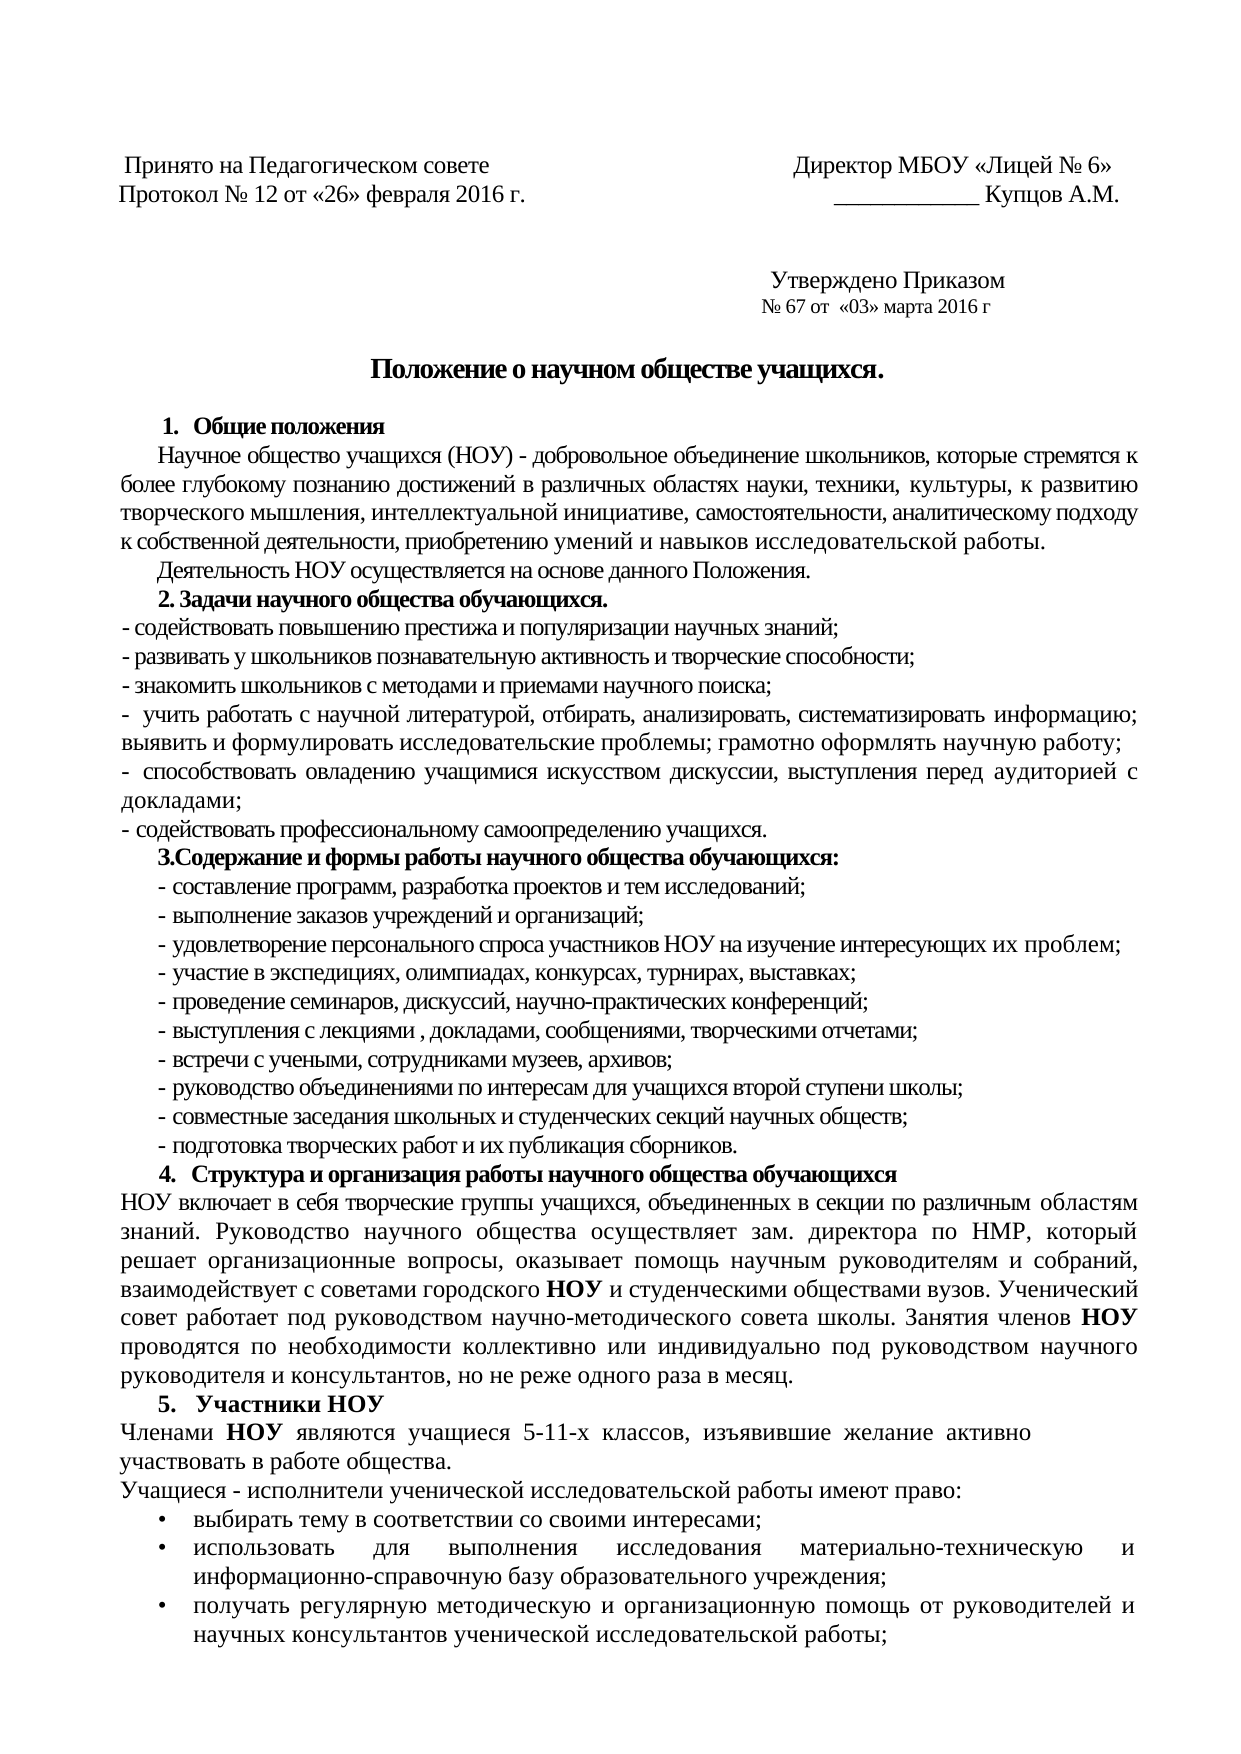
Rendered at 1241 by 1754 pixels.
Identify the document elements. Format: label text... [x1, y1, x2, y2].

list учить работать с научной литературой, отбирать, анализировать, систематизировать информацию; выявить и формулировать исследовательские проблемы; грамотно оформлять научную работу; [121, 699, 1138, 756]
list способствовать овладению учащимися искусством дискуссии, выступления перед аудиторией с докладами; [121, 756, 1138, 814]
list участие в экспедициях, олимпиадах, конкурсах, турнирах, выставках; [158, 957, 1139, 986]
list выступления с лекциями , докладами, сообщениями, творческими отчетами; [158, 1015, 1139, 1044]
list совместные заседания школьных и студенческих секций научных обществ; [158, 1101, 1139, 1130]
text участвовать в работе общества. [119, 1446, 1139, 1475]
text Положение о научном обществе учащихся. [370, 351, 899, 385]
text Деятельность НОУ осуществляется на основе данного Положения. [157, 555, 1139, 584]
text Утверждено Приказом [561, 265, 1141, 294]
text № 67 от «03» марта 2016 г [118, 294, 1139, 318]
list выполнение заказов учреждений и организаций; [158, 900, 1139, 929]
list проведение семинаров, дискуссий, научно-практических конференций; [158, 986, 1139, 1015]
list руководство объединениями по интересам для учащихся второй ступени школы; [158, 1072, 1139, 1101]
list подготовка творческих работ и их публикация сборников. [158, 1130, 1139, 1159]
text - содействовать профессиональному самоопределению учащихся. [121, 814, 1139, 842]
list составление программ, разработка проектов и тем исследований; [158, 871, 1139, 900]
text Учащиеся - исполнители ученической исследовательской работы имеют право: [119, 1475, 1139, 1504]
list получать регулярную методическую и организационную помощь от руководителей и научных консультантов ученической исследовательской работы; [158, 1590, 1136, 1647]
text Членами НОУ являются учащиеся 5-11-х классов, изъявившие желание активно [120, 1417, 1139, 1446]
text 1. Общие положения [162, 411, 1139, 440]
list встречи с учеными, сотрудниками музеев, архивов; [158, 1044, 1139, 1072]
list развивать у школьников познавательную активность и творческие способности; [122, 641, 1139, 670]
text Научное общество учащихся (НОУ) - добровольное объединение школьников, которые стремятся к более глубокому познанию достижений в различных областях науки, техники, культуры, к развитию творческого мышления, интеллектуальной инициативе, самостоятельности, аналитическому подходу к собственной деятельности, приобретению умений и навыков исследовательской работы. [120, 440, 1139, 555]
text НОУ включает в себя творческие группы учащихся, объединенных в секции по различным областям знаний. Руководство научного общества осуществляет зам. директора по НМР, который решает организационные вопросы, оказывает помощь научным руководителям и собраний, взаимодействует с советами городского НОУ и студенческими обществами вузов. Ученический совет работает под руководством научно-методического совета школы. Занятия членов НОУ проводятся по необходимости коллективно или индивидуально под руководством научного руководителя и консультантов, но не реже одного раза в месяц. [120, 1187, 1138, 1389]
list знакомить школьников с методами и приемами научного поиска; [122, 670, 1139, 699]
list выбирать тему в соответствии со своими интересами; [158, 1504, 1139, 1532]
text Протокол № 12 от «26» февраля 2016 г. ____________ Купцов А.М. [118, 179, 1141, 207]
text З.Содержание и формы работы научного общества обучающихся: [157, 842, 1139, 871]
list удовлетворение персонального спроса участников НОУ на изучение интересующих их проблем; [158, 929, 1139, 957]
text Принято на Педагогическом совете Директор МБОУ «Лицей № 6» [118, 150, 1141, 179]
text 4. Структура и организация работы научного общества обучающихся [159, 1159, 1139, 1187]
text 5. Участники НОУ [158, 1389, 1139, 1417]
list содействовать повышению престижа и популяризации научных знаний; [122, 612, 1139, 641]
list использовать для выполнения исследования материально-техническую и информационно-справочную базу образовательного учреждения; [158, 1532, 1136, 1590]
text 2. 3адачи научного общества обучающихся. [158, 584, 1139, 612]
